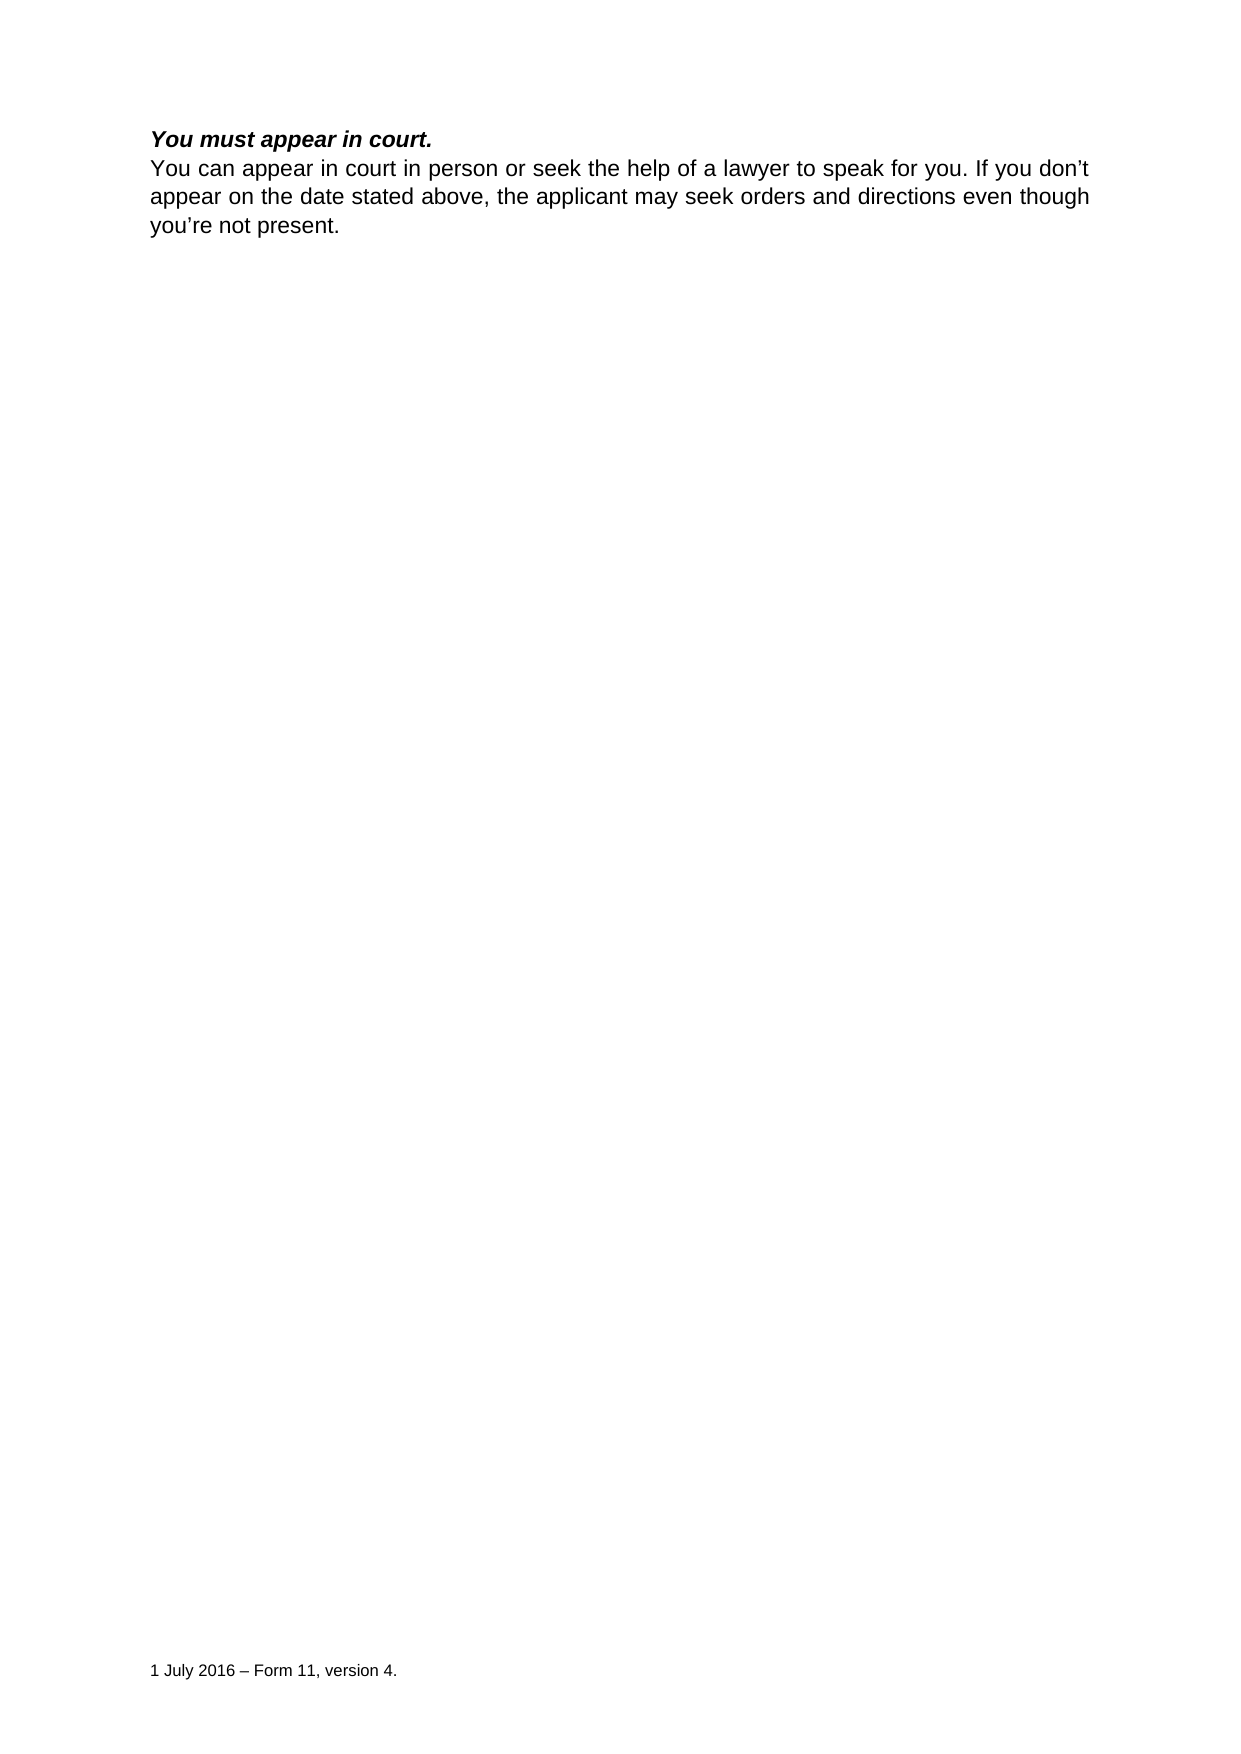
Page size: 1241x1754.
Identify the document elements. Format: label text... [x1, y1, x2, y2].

text You must appear in court. [150, 126, 1090, 153]
text You can appear in court in person or seek the help of a lawyer to speak for you. If you don’t appear on the date stated above, the applicant may seek orders and directions even though you’re not present. [150, 155, 1090, 238]
